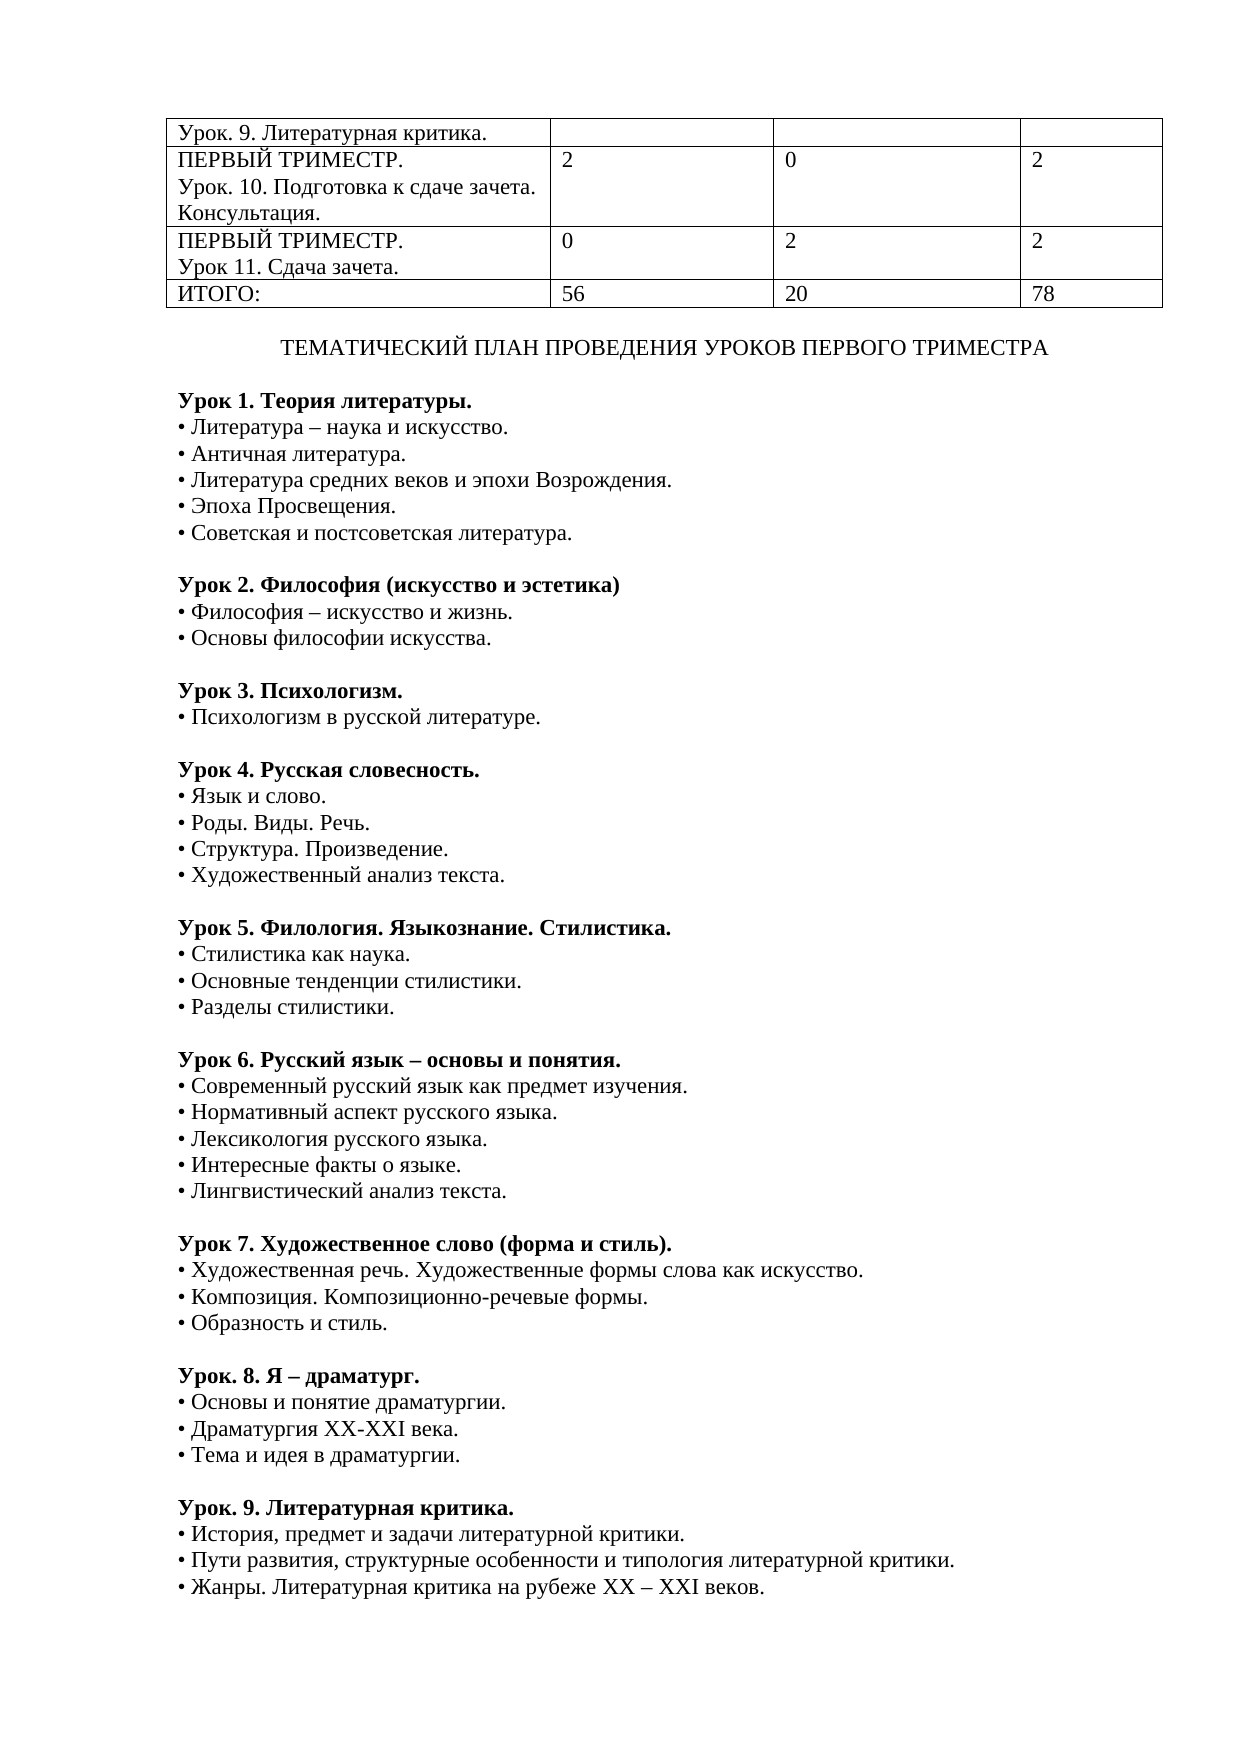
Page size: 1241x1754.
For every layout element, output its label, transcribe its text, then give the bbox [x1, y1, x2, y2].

table_cell 0 [774, 147, 1020, 226]
text • Тема и идея в драматургии. [177, 1441, 1152, 1467]
text • Художественная речь. Художественные формы слова как искусство. [177, 1257, 1152, 1283]
text • Интересные факты о языке. [177, 1151, 1152, 1177]
text Урок. 8. Я – драматург. [177, 1362, 1152, 1388]
text • Композиция. Композиционно-речевые формы. [177, 1283, 1152, 1309]
text • Нормативный аспект русского языка. [177, 1098, 1152, 1125]
text • Основные тенденции стилистики. [177, 967, 1152, 993]
text Урок 2. Философия (искусство и эстетика) [177, 571, 1152, 598]
text • Художественный анализ текста. [177, 861, 1152, 888]
text • Жанры. Литературная критика на рубеже XX – XXI веков. [177, 1573, 1152, 1599]
table_cell ПЕРВЫЙ ТРИМЕСТР. Урок. 10. Подготовка к сдаче зачета. Консультация. [167, 147, 550, 226]
text Урок 5. Филология. Языкознание. Стилистика. [177, 914, 1152, 940]
text • Стилистика как наука. [177, 940, 1152, 967]
text Урок. 9. Литературная критика. [177, 1494, 1152, 1520]
table_cell 6 [551, 119, 773, 146]
text • Психологизм в русской литературе. [177, 703, 1152, 729]
text • Основы философии искусства. [177, 624, 1152, 650]
table_cell ПЕРВЫЙ ТРИМЕСТР. Урок 11. Сдача зачета. [167, 227, 550, 279]
table_cell 2 [1021, 227, 1162, 279]
table_cell 2 [774, 227, 1020, 279]
text • Философия – искусство и жизнь. [177, 598, 1152, 624]
table_cell 56 [551, 280, 773, 307]
table_cell 2 [774, 119, 1020, 146]
text • Лексикология русского языка. [177, 1125, 1152, 1151]
text Урок 3. Психологизм. [177, 677, 1152, 703]
text • История, предмет и задачи литературной критики. [177, 1520, 1152, 1546]
table_cell 20 [774, 280, 1020, 307]
table_cell 2 [551, 147, 773, 226]
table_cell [167, 119, 550, 146]
text • Советская и постсоветская литература. [177, 519, 1152, 545]
text • Образность и стиль. [177, 1309, 1152, 1336]
text • Разделы стилистики. [177, 993, 1152, 1019]
text Урок 4. Русская словесность. [177, 756, 1152, 782]
text • Основы и понятие драматургии. [177, 1388, 1152, 1415]
text ТЕМАТИЧЕСКИЙ ПЛАН ПРОВЕДЕНИЯ УРОКОВ ПЕРВОГО ТРИМЕСТРА [177, 334, 1152, 361]
text Урок 7. Художественное слово (форма и стиль). [177, 1230, 1152, 1257]
text • Античная литература. • Литература средних веков и эпохи Возрождения. [177, 439, 1152, 492]
table_cell 8 [1021, 119, 1162, 146]
text • Литература – наука и искусство. [177, 413, 1152, 439]
text • Язык и слово. [177, 782, 1152, 808]
text • Структура. Произведение. [177, 835, 1152, 861]
table_cell 0 [551, 227, 773, 279]
table_cell 2 [1021, 147, 1162, 226]
text Урок 6. Русский язык – основы и понятия. [177, 1046, 1152, 1072]
text • Драматургия XX-XXI века. [177, 1415, 1152, 1441]
text • Эпоха Просвещения. [177, 492, 1152, 519]
table_cell ИТОГО: [167, 280, 550, 307]
text • Пути развития, структурные особенности и типология литературной критики. [177, 1546, 1152, 1573]
text • Лингвистический анализ текста. [177, 1177, 1152, 1204]
table_cell 78 [1021, 280, 1162, 307]
text • Современный русский язык как предмет изучения. [177, 1072, 1152, 1098]
text Урок 1. Теория литературы. [177, 387, 1152, 413]
text • Роды. Виды. Речь. [177, 808, 1152, 835]
